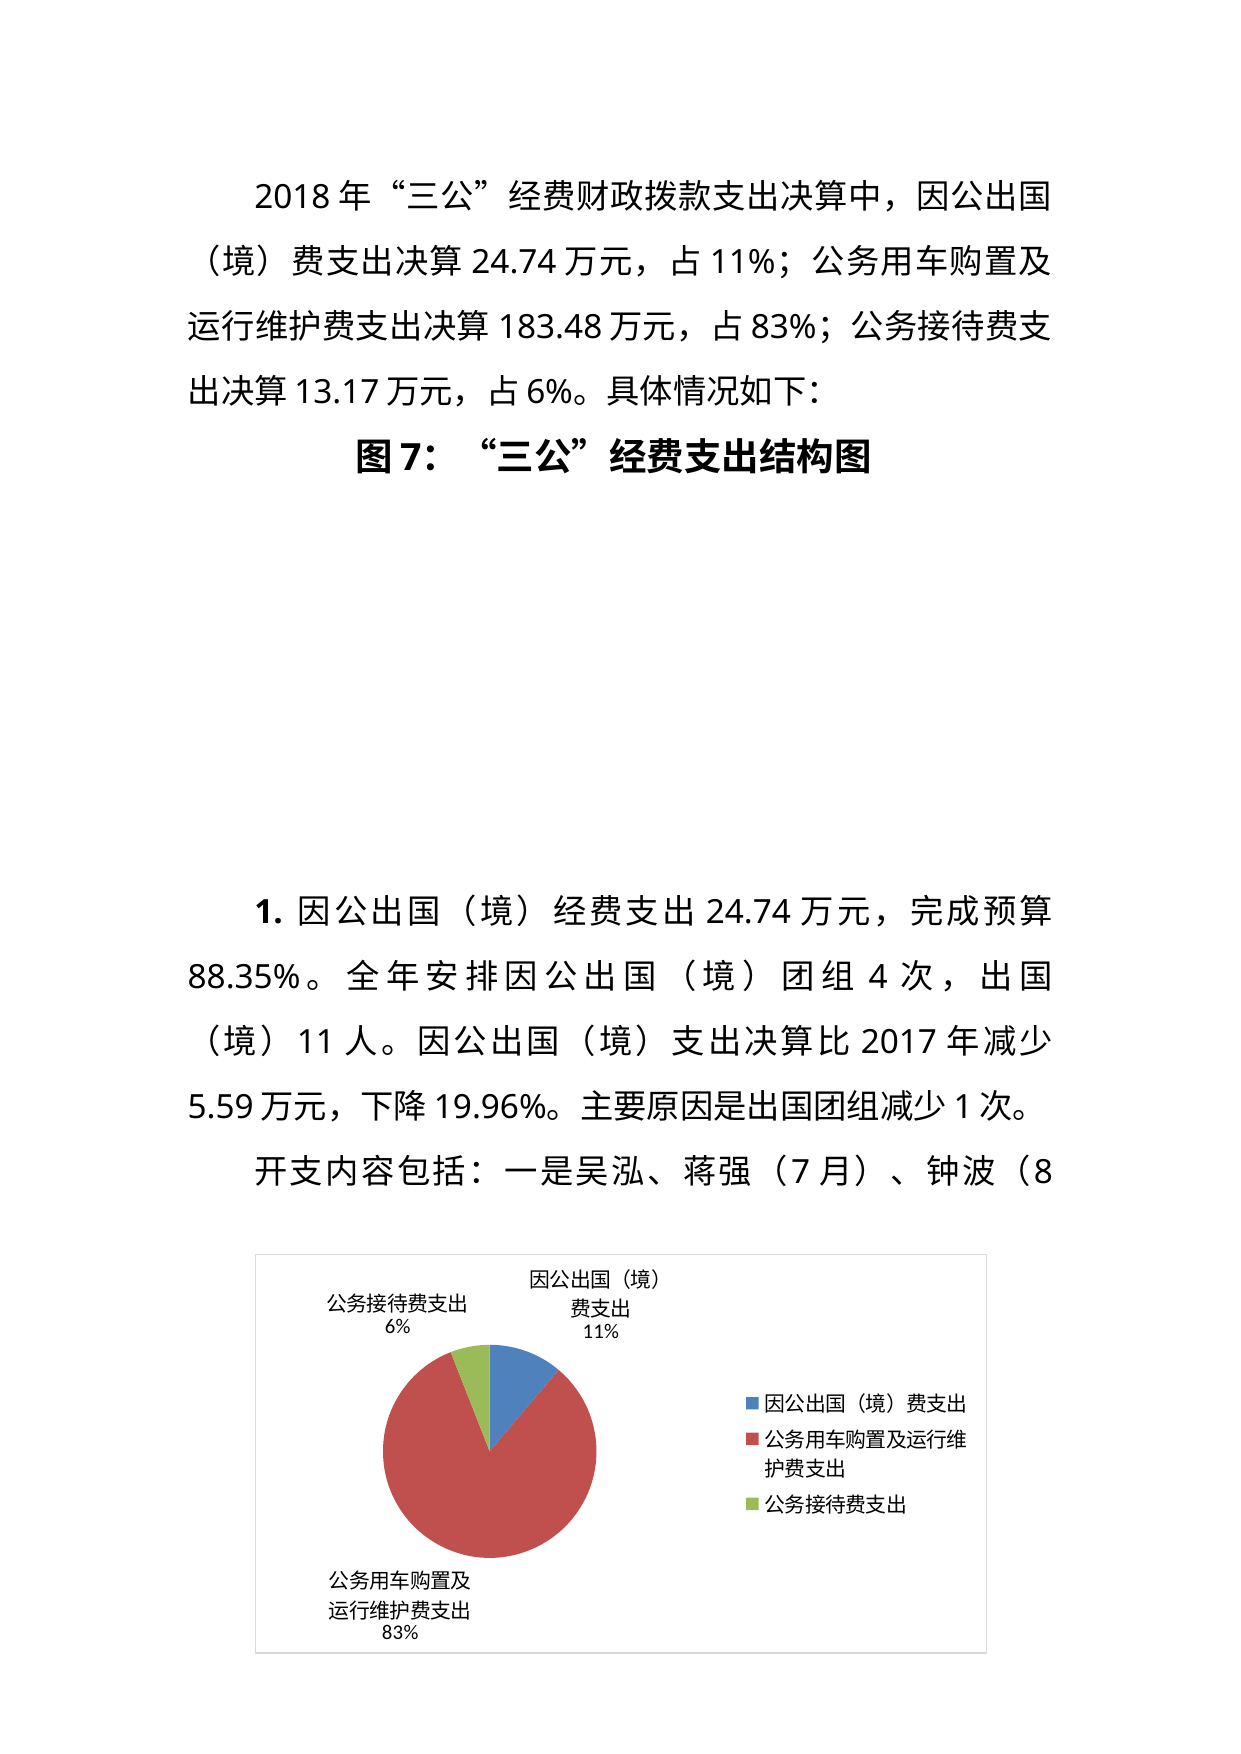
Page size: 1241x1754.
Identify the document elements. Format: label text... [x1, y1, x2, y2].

text 图7：“三公”经费支出结构图 [187, 422, 1053, 487]
text 1. 因公出国（境）经费支出24.74万元，完成预算88.35%。全年安排因公出国（境）团组4次，出国（境）11人。因公出国（境）支出决算比2017年减少5.59万元，下降19.96%。主要原因是出国团组减少1次。 [187, 877, 1053, 1137]
text 2018年“三公”经费财政拨款支出决算中，因公出国（境）费支出决算24.74万元，占11%；公务用车购置及运行维护费支出决算183.48万元，占83%；公务接待费支出决算13.17万元，占6%。具体情况如下： [187, 162, 1053, 422]
